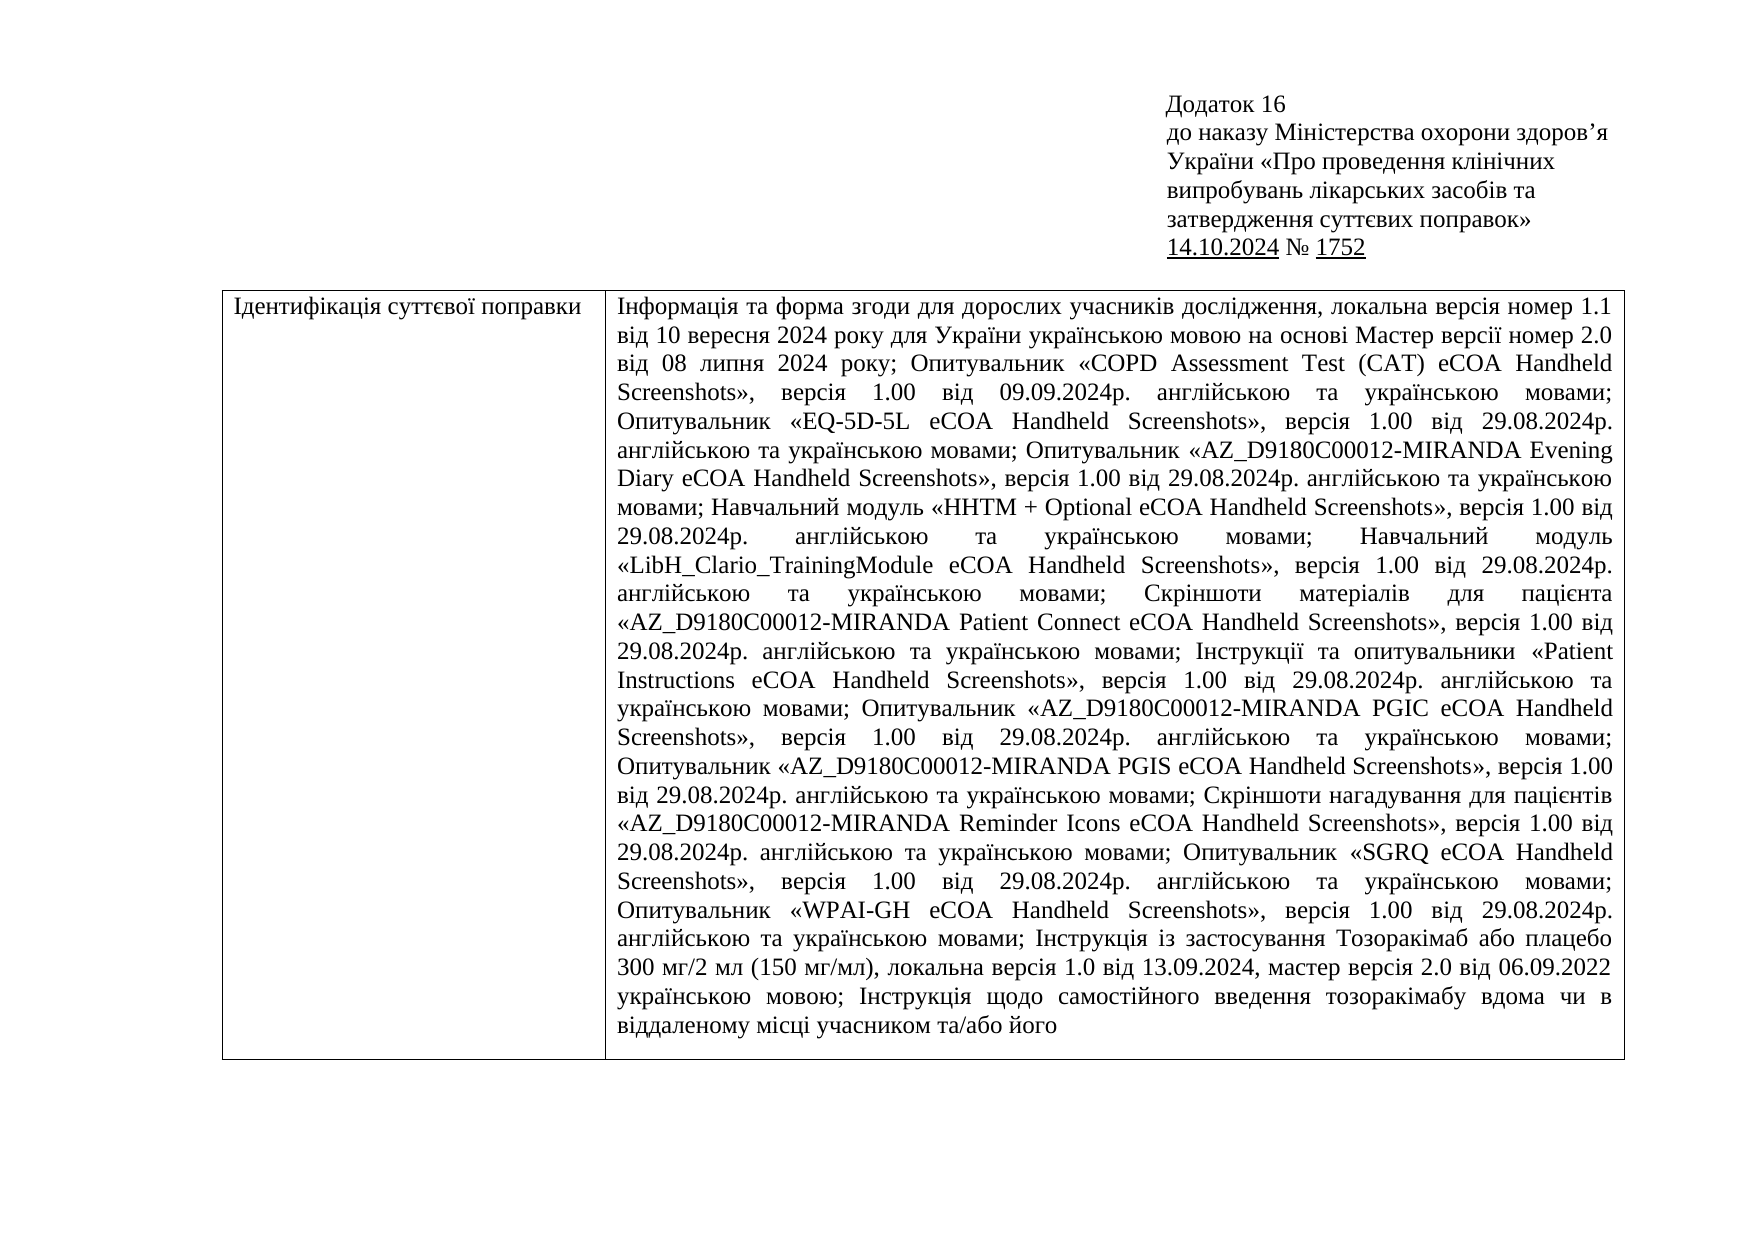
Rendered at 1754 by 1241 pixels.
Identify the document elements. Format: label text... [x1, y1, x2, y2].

table_header Ідентифікація суттєвої поправки [223, 291, 605, 1059]
text Додаток 16 [222, 89, 1624, 117]
text до наказу Міністерства охорони здоров’я України «Про проведення клінічних випробувань лікарських засобів та затвердження суттєвих поправок» [1167, 117, 1624, 232]
table_header Інформація та форма згоди для дорослих учасників дослідження, локальна версія номер 1.1 від 10 вересня 2024 року для України українською мовою на основі Mастер версії номер 2.0 від 08 липня 2024 року; Опитувальник «COPD Assessment Test (CAT) eCOA Handheld Screenshots», версія 1.00 від 09.09.2024р. англійською та українською мовами; Опитувальник «EQ-5D-5L eCOA Handheld Screenshots», версія 1.00 від 29.08.2024р. англійською та українською мовами; Опитувальник «AZ_D9180C00012-MIRANDA Evening Diary eCOA Handheld Screenshots», версія 1.00 від 29.08.2024р. англійською та українською мовами; Навчальний модуль «HHTM + Optional eCOA Handheld Screenshots», версія 1.00 від 29.08.2024р. англійською та українською мовами; Навчальний модуль «LibH_Clario_TrainingModule eCOA Handheld Screenshots», версія 1.00 від 29.08.2024р. англійською та українською мовами; Скріншоти матеріалів для пацієнта «AZ_D9180C00012-MIRANDA Patient Connect eCOA Handheld Screenshots», версія 1.00 від 29.08.2024р. англійською та українською мовами; Інструкції та опитувальники «Patient Instructions eCOA Handheld Screenshots», версія 1.00 від 29.08.2024р. англійською та українською мовами; Опитувальник «AZ_D9180C00012-MIRANDA PGIC eCOA Handheld Screenshots», версія 1.00 від 29.08.2024р. англійською та українською мовами; Опитувальник «AZ_D9180C00012-MIRANDA PGIS eCOA Handheld Screenshots», версія 1.00 від 29.08.2024р. англійською та українською мовами; Скріншоти нагадування для пацієнтів «AZ_D9180C00012-MIRANDA Reminder Icons eCOA Handheld Screenshots», версія 1.00 від 29.08.2024р. англійською та українською мовами; Опитувальник «SGRQ eCOA Handheld Screenshots», версія 1.00 від 29.08.2024р. англійською та українською мовами; Опитувальник «WPAI-GH eCOA Handheld Screenshots», версія 1.00 від 29.08.2024р. англійською та українською мовами; Інструкція із застосування Тозоракімаб або плацебо 300 мг/2 мл (150 мг/мл), локальна версія 1.0 від 13.09.2024, мастер версія 2.0 від 06.09.2022 українською мовою; Інструкція щодо самостійного введення тозоракімабу вдома чи в віддаленому місці учасником та/або його [606, 291, 1624, 1059]
text 14.10.2024 № 1752 [1167, 232, 1624, 261]
